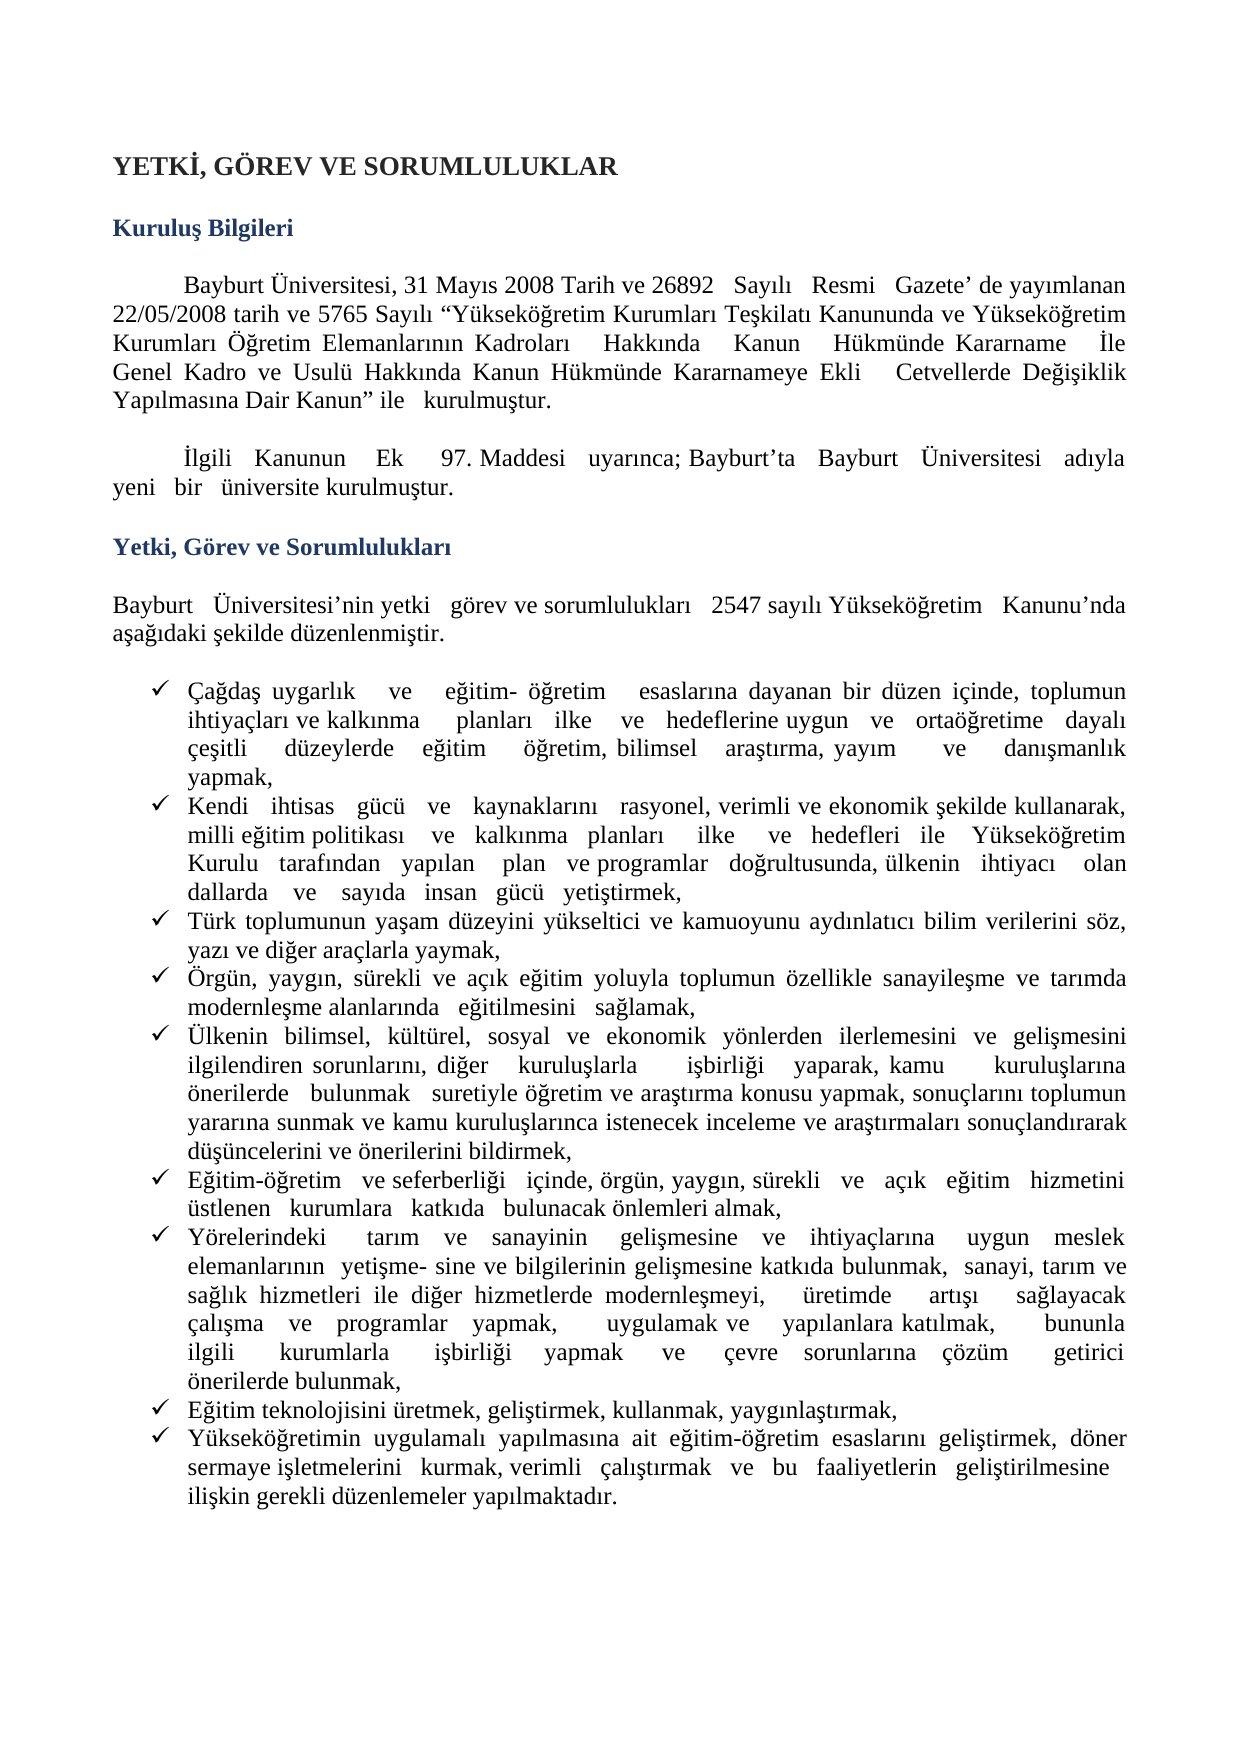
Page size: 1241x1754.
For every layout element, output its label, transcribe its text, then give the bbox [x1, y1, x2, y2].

list Yükseköğretimin uygulamalı yapılmasına ait eğitim-öğretim esaslarını geliştirmek, döner sermaye işletmelerini kurmak, verimli çalıştırmak ve bu faaliyetlerin geliştirilmesine [150, 1423, 1128, 1481]
subtitle Yetki, Görev ve Sorumlulukları [112, 532, 1128, 561]
text İlgili Kanunun Ek 97. Maddesi uyarınca; Bayburt’ta Bayburt Üniversitesi adıyla yeni bir üniversite kurulmuştur. [112, 443, 1128, 500]
subtitle YETKİ, GÖREV VE SORUMLULUKLAR [112, 150, 1128, 181]
list Türk toplumunun yaşam düzeyini yükseltici ve kamuoyunu aydınlatıcı bilim verilerini söz, yazı ve diğer araçlarla yaymak, [150, 906, 1128, 963]
list Yörelerindeki tarım ve sanayinin gelişmesine ve ihtiyaçlarına uygun meslek elemanlarının yetişme- sine ve bilgilerinin gelişmesine katkıda bulunmak, sanayi, tarım ve sağlık hizmetleri ile diğer hizmetlerde modernleşmeyi, üretimde artışı sağlayacak çalışma ve programlar yapmak, uygulamak ve yapılanlara katılmak, bununla ilgili kurumlarla işbirliği yapmak ve çevre sorunlarına çözüm getirici önerilerde bulunmak, [150, 1222, 1128, 1395]
list Eğitim-öğretim ve seferberliği içinde, örgün, yaygın, sürekli ve açık eğitim hizmetini üstlenen kurumlara katkıda bulunacak önlemleri almak, [150, 1165, 1128, 1222]
list Örgün, yaygın, sürekli ve açık eğitim yoluyla toplumun özellikle sanayileşme ve tarımda modernleşme alanlarında eğitilmesini sağlamak, [150, 963, 1128, 1021]
subtitle Kuruluş Bilgileri [112, 213, 1128, 242]
list Eğitim teknolojisini üretmek, geliştirmek, kullanmak, yaygınlaştırmak, [150, 1395, 1128, 1423]
text Bayburt Üniversitesi, 31 Mayıs 2008 Tarih ve 26892 Sayılı Resmi Gazete’ de yayımlanan 22/05/2008 tarih ve 5765 Sayılı “Yükseköğretim Kurumları Teşkilatı Kanununda ve Yükseköğretim Kurumları Öğretim Elemanlarının Kadroları Hakkında Kanun Hükmünde Kararname İle Genel Kadro ve Usulü Hakkında Kanun Hükmünde Kararnameye Ekli Cetvellerde Değişiklik Yapılmasına Dair Kanun” ile kurulmuştur. [112, 270, 1128, 414]
list Kendi ihtisas gücü ve kaynaklarını rasyonel, verimli ve ekonomik şekilde kullanarak, milli eğitim politikası ve kalkınma planları ilke ve hedefleri ile Yükseköğretim Kurulu tarafından yapılan plan ve programlar doğrultusunda, ülkenin ihtiyacı olan dallarda ve sayıda insan gücü yetiştirmek, [150, 791, 1128, 906]
text Bayburt Üniversitesi’nin yetki görev ve sorumlulukları 2547 sayılı Yükseköğretim Kanunu’nda aşağıdaki şekilde düzenlenmiştir. [112, 590, 1128, 647]
list ilişkin gerekli düzenlemeler yapılmaktadır. [187, 1481, 1128, 1510]
list Ülkenin bilimsel, kültürel, sosyal ve ekonomik yönlerden ilerlemesini ve gelişmesini ilgilendiren sorunlarını, diğer kuruluşlarla işbirliği yaparak, kamu kuruluşlarına önerilerde bulunmak suretiyle öğretim ve araştırma konusu yapmak, sonuçlarını toplumun yararına sunmak ve kamu kuruluşlarınca istenecek inceleme ve araştırmaları sonuçlandırarak düşüncelerini ve önerilerini bildirmek, [150, 1021, 1128, 1165]
list Çağdaş uygarlık ve eğitim- öğretim esaslarına dayanan bir düzen içinde, toplumun ihtiyaçları ve kalkınma planları ilke ve hedeflerine uygun ve ortaöğretime dayalı çeşitli düzeylerde eğitim öğretim, bilimsel araştırma, yayım ve danışmanlık yapmak, [150, 676, 1128, 791]
